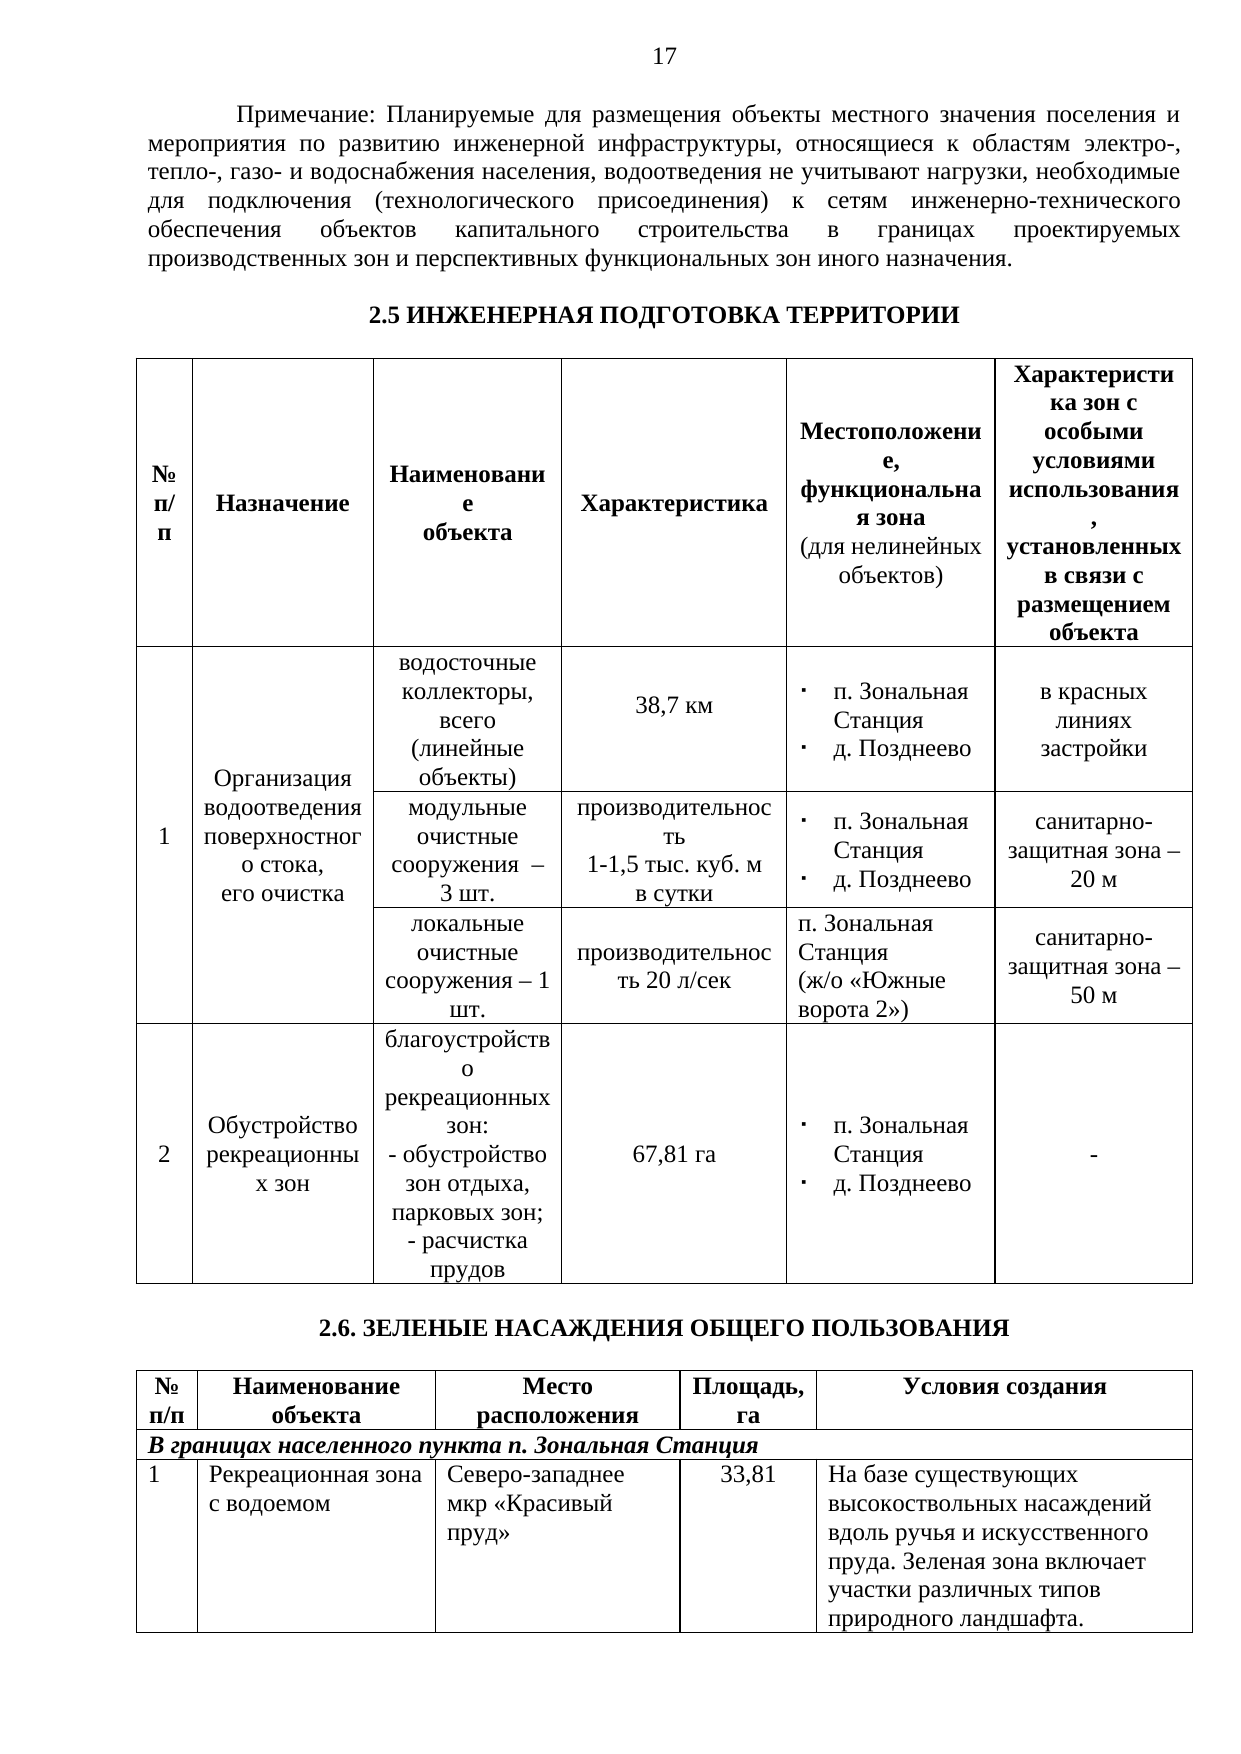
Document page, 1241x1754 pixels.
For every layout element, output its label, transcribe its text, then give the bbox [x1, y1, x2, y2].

table_cell 2 [137, 1024, 192, 1283]
table_header Назначение [193, 359, 373, 646]
table_cell благоустройство рекреационных зон: - обустройство зон отдыха, парковых зон; - расчистка прудов [374, 1024, 561, 1283]
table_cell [817, 1460, 1192, 1632]
table_cell 67,81 га [562, 1024, 786, 1283]
table_cell В границах населенного пункта п. Зональная Станция [137, 1430, 1192, 1458]
table_header Характеристика [562, 359, 786, 646]
table_cell - [996, 1024, 1192, 1283]
table_cell в красных линиях застройки [996, 647, 1192, 791]
table_header № п/п [137, 1371, 197, 1429]
table_cell п. Зональная Станция д. Позднеево [787, 1024, 994, 1283]
table_cell 1 [137, 1460, 197, 1632]
table_header Наименование объекта [198, 1371, 435, 1429]
table_cell п. Зональная Станция (ж/о «Южные ворота 2») [787, 908, 994, 1023]
table_cell 1 [137, 647, 192, 1023]
table_cell санитарно-защитная зона – 50 м [996, 908, 1192, 1023]
table_cell санитарно-защитная зона – [996, 792, 1192, 907]
table_header Характеристика зон с особыми условиями использования, установленных в связи с размещением объекта [996, 359, 1192, 646]
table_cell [198, 1460, 435, 1632]
table_cell 33,81 [681, 1460, 816, 1632]
table_cell п. Зональная Станция д. Позднеево [787, 647, 994, 791]
table_cell локальные очистные сооружения – 1 шт. [374, 908, 561, 1023]
table_cell модульные очистные сооружения – 3 шт. [374, 792, 561, 907]
subtitle 2.5 Инженерная подготовка территории [148, 300, 1181, 329]
table_cell Обустройство рекреационных зон [193, 1024, 373, 1283]
table_header Площадь, га [681, 1371, 816, 1429]
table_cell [436, 1460, 679, 1632]
table_cell водосточные коллекторы, всего (линейные объекты) [374, 647, 561, 791]
table_header Условия создания [817, 1371, 1192, 1429]
table_header № п/п [137, 359, 192, 646]
table_cell производительность 20 л/сек [562, 908, 786, 1023]
table_header Местоположение, функциональная зона (для нелинейных объектов) [787, 359, 994, 646]
table_cell производительность 1-1,5 тыс. куб. м в сутки [562, 792, 786, 907]
table_cell п. Зональная Станция д. Позднеево [787, 792, 994, 907]
table_cell Организация водоотведения поверхностного стока, его очистка [193, 647, 373, 1023]
subtitle Примечание: Планируемые для размещения объекты местного значения поселения и мероприятия по развитию инженерной инфраструктуры, относящиеся к областям электро-, тепло-, газо- и водоснабжения населения, водоотведения не учитывают нагрузки, необходимые для подключения (технологического присоединения) к сетям инженерно-технического обеспечения объектов капитального строительства в границах проектируемых производственных зон и перспективных функциональных зон иного назначения. [148, 99, 1181, 271]
text 2.6. Зеленые насаждения общего пользования [148, 1313, 1181, 1341]
table_cell 38,7 км [562, 647, 786, 791]
table_header Место расположения [436, 1371, 679, 1429]
table_header Наименование объекта [374, 359, 561, 646]
